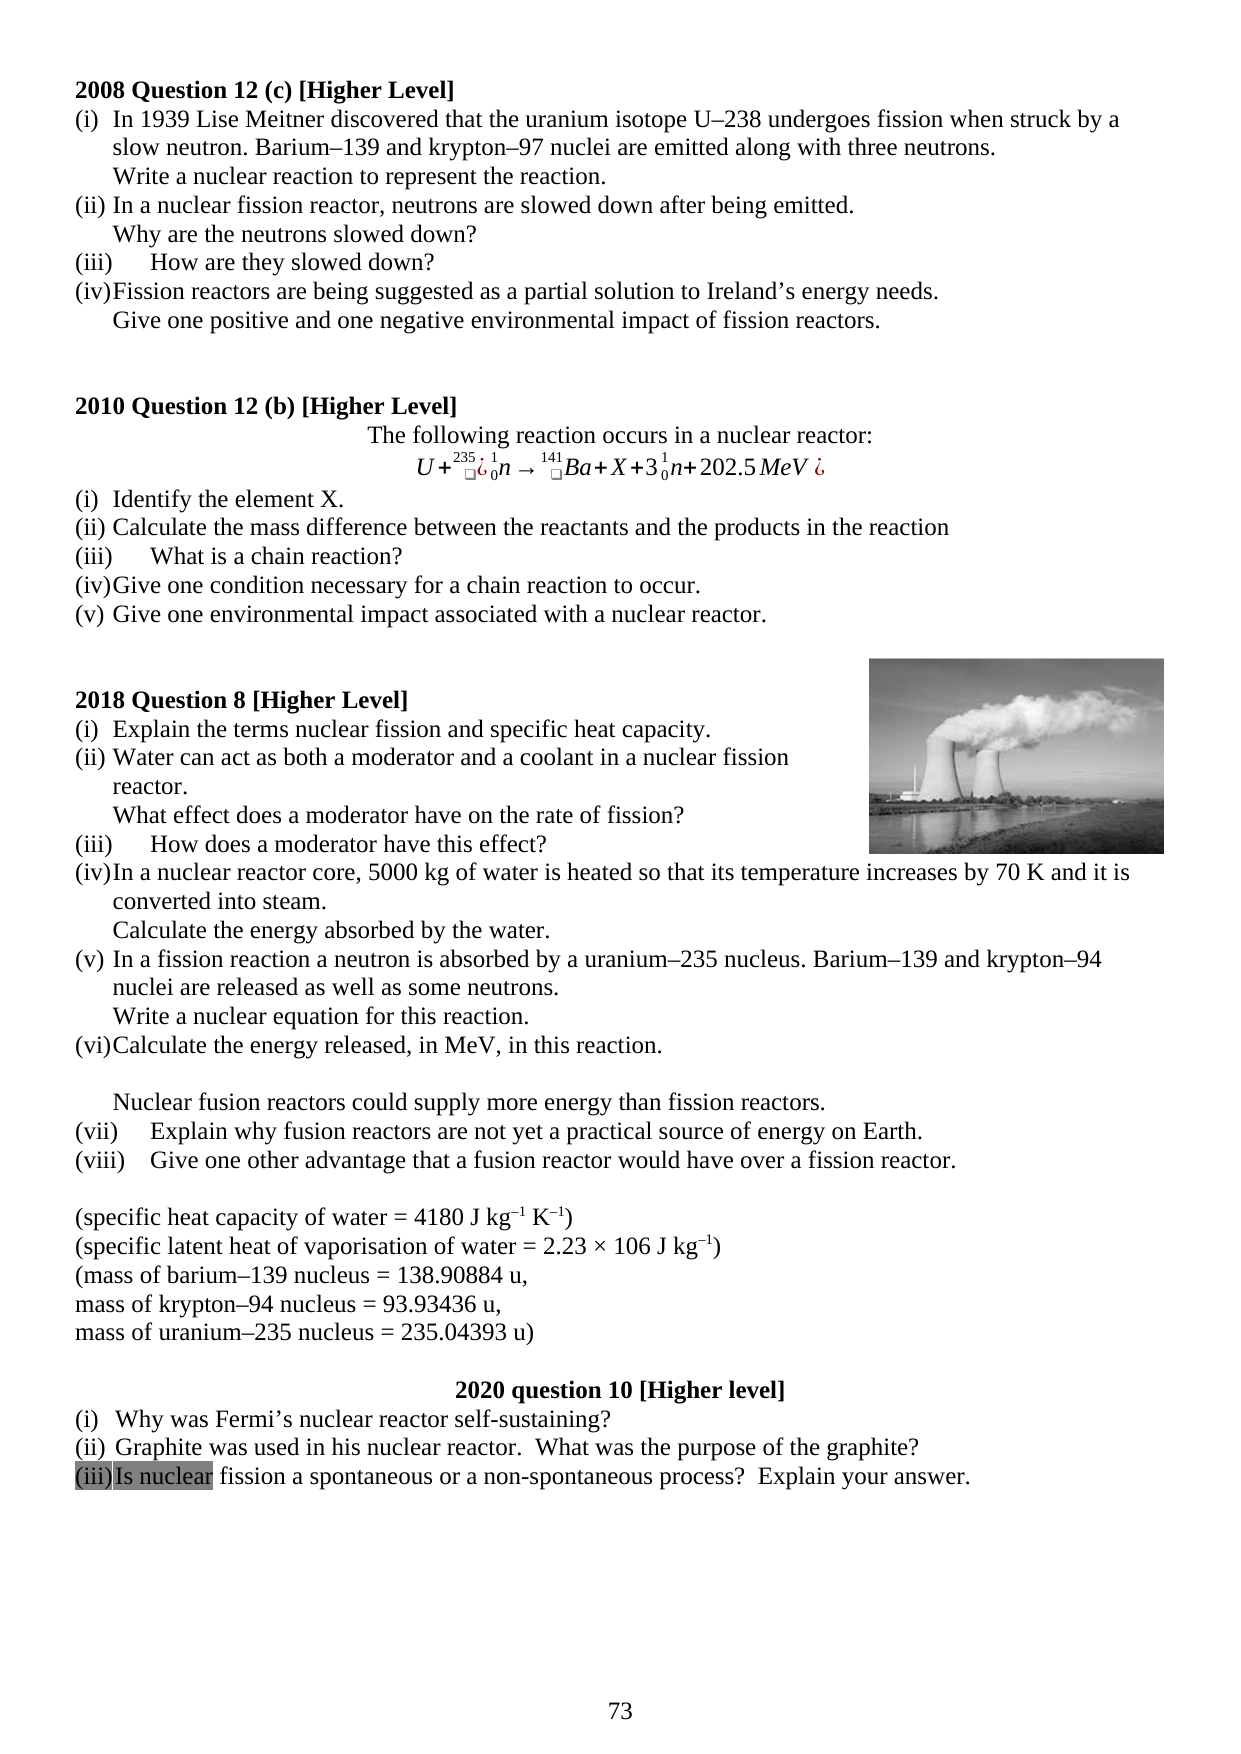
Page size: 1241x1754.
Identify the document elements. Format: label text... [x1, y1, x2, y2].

text 2010 Question 12 (b) [Higher Level] [75, 391, 1165, 420]
text mass of uranium–235 nucleus = 235.04393 u) [75, 1317, 1165, 1346]
list Give one environmental impact associated with a nuclear reactor. [75, 599, 1165, 627]
list How does a moderator have this effect? [75, 829, 1165, 857]
list In a nuclear reactor core, 5000 kg of water is heated so that its temperature increases by 70 K and it is converted into steam. [75, 857, 1165, 915]
list Give one other advantage that a fusion reactor would have over a fission reactor. [75, 1145, 1165, 1174]
text Give one positive and one negative environmental impact of fission reactors. [112, 305, 1165, 334]
text Write a nuclear reaction to represent the reaction. [112, 161, 1165, 190]
list Explain the terms nuclear fission and specific heat capacity. [75, 714, 868, 742]
list Calculate the mass difference between the reactants and the products in the reaction [75, 512, 1165, 541]
list What is a chain reaction? [75, 541, 1165, 570]
list Calculate the energy released, in MeV, in this reaction. [75, 1030, 1165, 1059]
list In 1939 Lise Meitner discovered that the uranium isotope U–238 undergoes fission when struck by a slow neutron. Barium–139 and krypton–97 nuclei are emitted along with three neutrons. [75, 104, 1165, 161]
list Water can act as both a moderator and a coolant in a nuclear fission reactor. [75, 742, 868, 800]
text Why are the neutrons slowed down? [112, 219, 1165, 247]
text The following reaction occurs in a nuclear reactor: [75, 420, 1165, 484]
list Is nuclear fission a spontaneous or a non‐spontaneous process? Explain your answer. [213, 1461, 1165, 1490]
text 2018 Question 8 [Higher Level] [75, 685, 868, 714]
text What effect does a moderator have on the rate of fission? [112, 800, 868, 829]
list In a nuclear fission reactor, neutrons are slowed down after being emitted. [75, 190, 1165, 219]
text 2008 Question 12 (c) [Higher Level] [75, 75, 1165, 104]
list Fission reactors are being suggested as a partial solution to Ireland’s energy needs. [75, 276, 1165, 305]
text Nuclear fusion reactors could supply more energy than fission reactors. [112, 1087, 1165, 1116]
list How are they slowed down? [75, 247, 1165, 276]
text Write a nuclear equation for this reaction. [112, 1001, 1165, 1030]
list In a fission reaction a neutron is absorbed by a uranium–235 nucleus. Barium–139 and krypton–94 nuclei are released as well as some neutrons. [75, 944, 1165, 1001]
text mass of krypton–94 nucleus = 93.93436 u, [75, 1289, 1165, 1317]
list Why was Fermi’s nuclear reactor self‐sustaining? [75, 1404, 1165, 1432]
list Explain why fusion reactors are not yet a practical source of energy on Earth. [75, 1116, 1165, 1145]
text (specific latent heat of vaporisation of water = 2.23 × 106 J kg–1) [75, 1231, 1165, 1260]
text (specific heat capacity of water = 4180 J kg–1 K–1) [75, 1202, 1165, 1231]
list Graphite was used in his nuclear reactor. What was the purpose of the graphite? [75, 1432, 1165, 1461]
text 2020 question 10 [Higher level] [75, 1375, 1165, 1404]
list Give one condition necessary for a chain reaction to occur. [75, 570, 1165, 599]
text (mass of barium–139 nucleus = 138.90884 u, [75, 1260, 1165, 1289]
text Calculate the energy absorbed by the water. [112, 915, 1165, 944]
list Identify the element X. [75, 484, 1165, 512]
